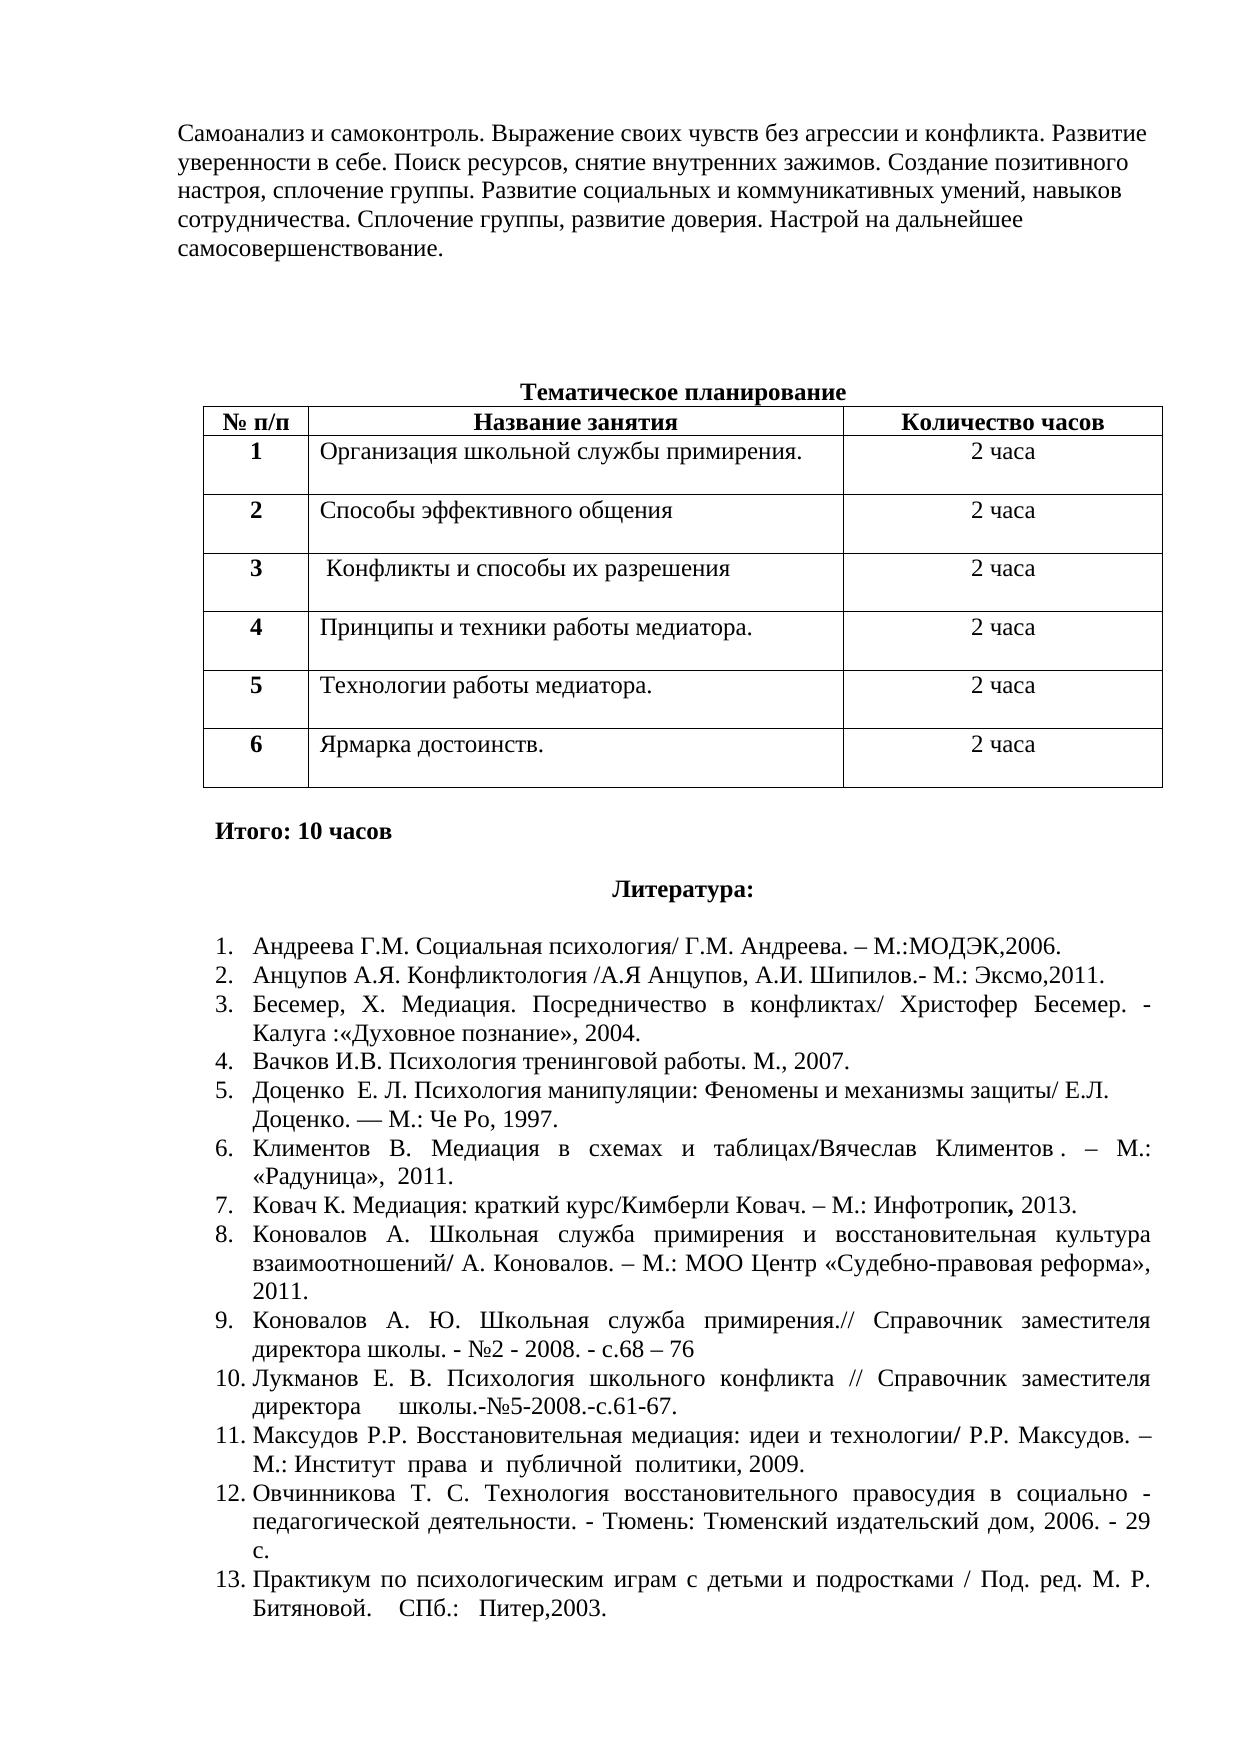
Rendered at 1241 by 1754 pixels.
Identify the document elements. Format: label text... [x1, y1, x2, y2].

list Коновалов А. Ю. Школьная служба примирения.// Справочник заместителя директора школы. - №2 - 2008. - с.68 – 76 [215, 1305, 1152, 1363]
list Коновалов А. Школьная служба примирения и восстановительная культура взаимоотношений/ А. Коновалов. – М.: MOO Центр «Судебно-правовая реформа», 2011. [215, 1219, 1152, 1305]
list Ковач К. Медиация: краткий курс/Кимберли Ковач. – М.: Инфотропик, 2013. [215, 1190, 1152, 1219]
list Максудов Р.Р. Восстановительная медиация: идеи и технологии/ Р.Р. Максудов. – М.: Институт права и публичной политики, 2009. [215, 1420, 1152, 1478]
table_cell 2 часа [844, 495, 1162, 552]
text Самоанализ и самоконтроль. Выражение своих чувств без агрессии и конфликта. Развитие уверенности в себе. Поиск ресурсов, снятие внутренних зажимов. Создание позитивного настроя, сплочение группы. Развитие социальных и коммуникативных умений, навыков сотрудничества. Сплочение группы, развитие доверия. Настрой на дальнейшее самосовершенствование. [177, 118, 1152, 262]
table_cell 2 часа [844, 729, 1162, 787]
table_cell 2 [204, 495, 308, 552]
table_cell 5 [204, 671, 308, 728]
table_header Название занятия [309, 407, 843, 435]
table_cell 1 [204, 436, 308, 494]
list Практикум по психологическим играм с детьми и подростками / Под. ред. М. Р. Битяновой. СПб.: Питер,2003. [215, 1564, 1152, 1621]
list Анцупов А.Я. Конфликтология /А.Я Анцупов, А.И. Шипилов.- М.: Эксмо,2011. [215, 960, 1152, 989]
table_cell Организация школьной службы примирения. [309, 436, 843, 494]
table_cell Технологии работы медиатора. [309, 671, 843, 728]
list Вачков И.В. Психология тренинговой работы. М., 2007. [215, 1046, 1152, 1075]
table_header Количество часов [844, 407, 1162, 435]
table_cell 2 часа [844, 671, 1162, 728]
table_cell 2 часа [844, 612, 1162, 669]
list Доценко Е. Л. Психология манипуляции: Феномены и механизмы защиты/ Е.Л. Доценко. — М.: Че Ро, 1997. [215, 1075, 1152, 1133]
table_cell Конфликты и способы их разрешения [309, 554, 843, 611]
table_cell 4 [204, 612, 308, 669]
table_cell 3 [204, 554, 308, 611]
list Климентов В. Медиация в схемах и таблицах/Вячеслав Климентов . – М.: «Радуница», 2011. [215, 1133, 1152, 1190]
text Тематическое планирование [215, 377, 1152, 406]
table_cell 2 часа [844, 436, 1162, 494]
text Литература: [215, 874, 1152, 903]
table_header № п/п [204, 407, 308, 435]
table_cell 6 [204, 729, 308, 787]
table_cell 2 часа [844, 554, 1162, 611]
list Бесемер, Х. Медиация. Посредничество в конфликтах/ Христофер Бесемер. - Калуга :«Духовное познание», 2004. [215, 989, 1152, 1046]
table_cell Принципы и техники работы медиатора. [309, 612, 843, 669]
list Лукманов Е. В. Психология школьного конфликта // Справочник заместителя директора школы.-№5-2008.-с.61-67. [215, 1363, 1152, 1420]
table_cell Способы эффективного общения [309, 495, 843, 552]
list Андреева Г.М. Социальная психология/ Г.М. Андреева. – М.:МОДЭК,2006. [215, 931, 1152, 960]
table_cell Ярмарка достоинств. [309, 729, 843, 787]
list Овчинникова Т. С. Технология восстановительного правосудия в социально -педагогической деятельности. - Тюмень: Тюменский издательский дом, 2006. - 29 с. [215, 1478, 1152, 1564]
text Итого: 10 часов [215, 816, 1152, 845]
